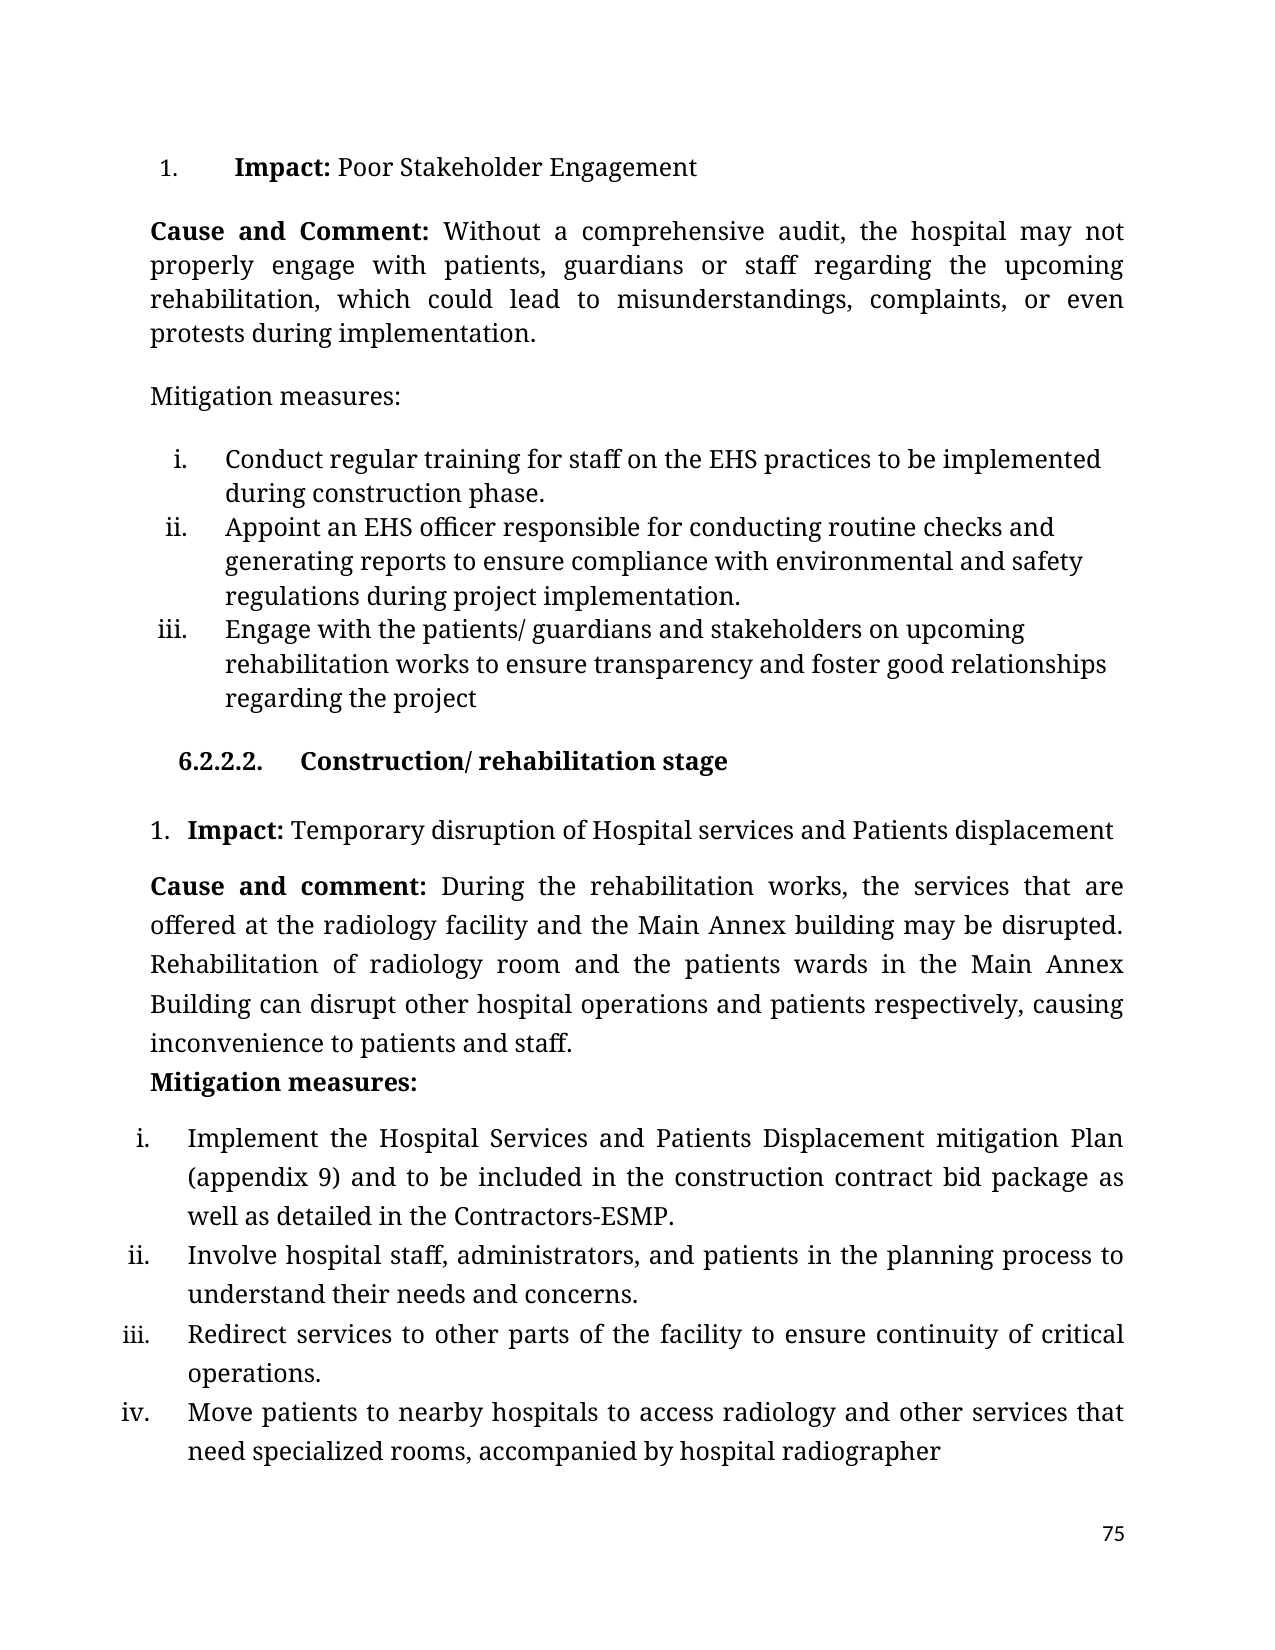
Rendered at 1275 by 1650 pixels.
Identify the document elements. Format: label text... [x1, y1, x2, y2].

text Mitigation measures: [150, 1064, 1125, 1099]
list Impact: Poor Stakeholder Engagement [159, 150, 1125, 184]
text Cause and Comment: Without a comprehensive audit, the hospital may not properly engage with patients, guardians or staff regarding the upcoming rehabilitation, which could lead to misunderstandings, complaints, or even protests during implementation. [150, 213, 1125, 349]
list Conduct regular training for staff on the EHS practices to be implemented during construction phase. [187, 442, 1125, 510]
list Involve hospital staff, administrators, and patients in the planning process to understand their needs and concerns. [150, 1238, 1125, 1311]
list Implement the Hospital Services and Patients Displacement mitigation Plan (appendix 9) and to be included in the construction contract bid package as well as detailed in the Contractors-ESMP. [150, 1120, 1125, 1233]
list Appoint an EHS officer responsible for conducting routine checks and generating reports to ensure compliance with environmental and safety regulations during project implementation. [187, 510, 1125, 612]
list Redirect services to other parts of the facility to ensure continuity of critical operations. [150, 1316, 1125, 1389]
list Construction/ rehabilitation stage [178, 743, 1125, 778]
list Engage with the patients/ guardians and stakeholders on upcoming rehabilitation works to ensure transparency and foster good relationships regarding the project [187, 612, 1125, 714]
list Move patients to nearby hospitals to access radiology and other services that need specialized rooms, accompanied by hospital radiographer [150, 1394, 1125, 1468]
text Mitigation measures: [150, 379, 1125, 413]
text Cause and comment: During the rehabilitation works, the services that are offered at the radiology facility and the Main Annex building may be disrupted. Rehabilitation of radiology room and the patients wards in the Main Annex Building can disrupt other hospital operations and patients respectively, causing inconvenience to patients and staff. [150, 869, 1125, 1059]
list Impact: Temporary disruption of Hospital services and Patients displacement [150, 813, 1125, 847]
